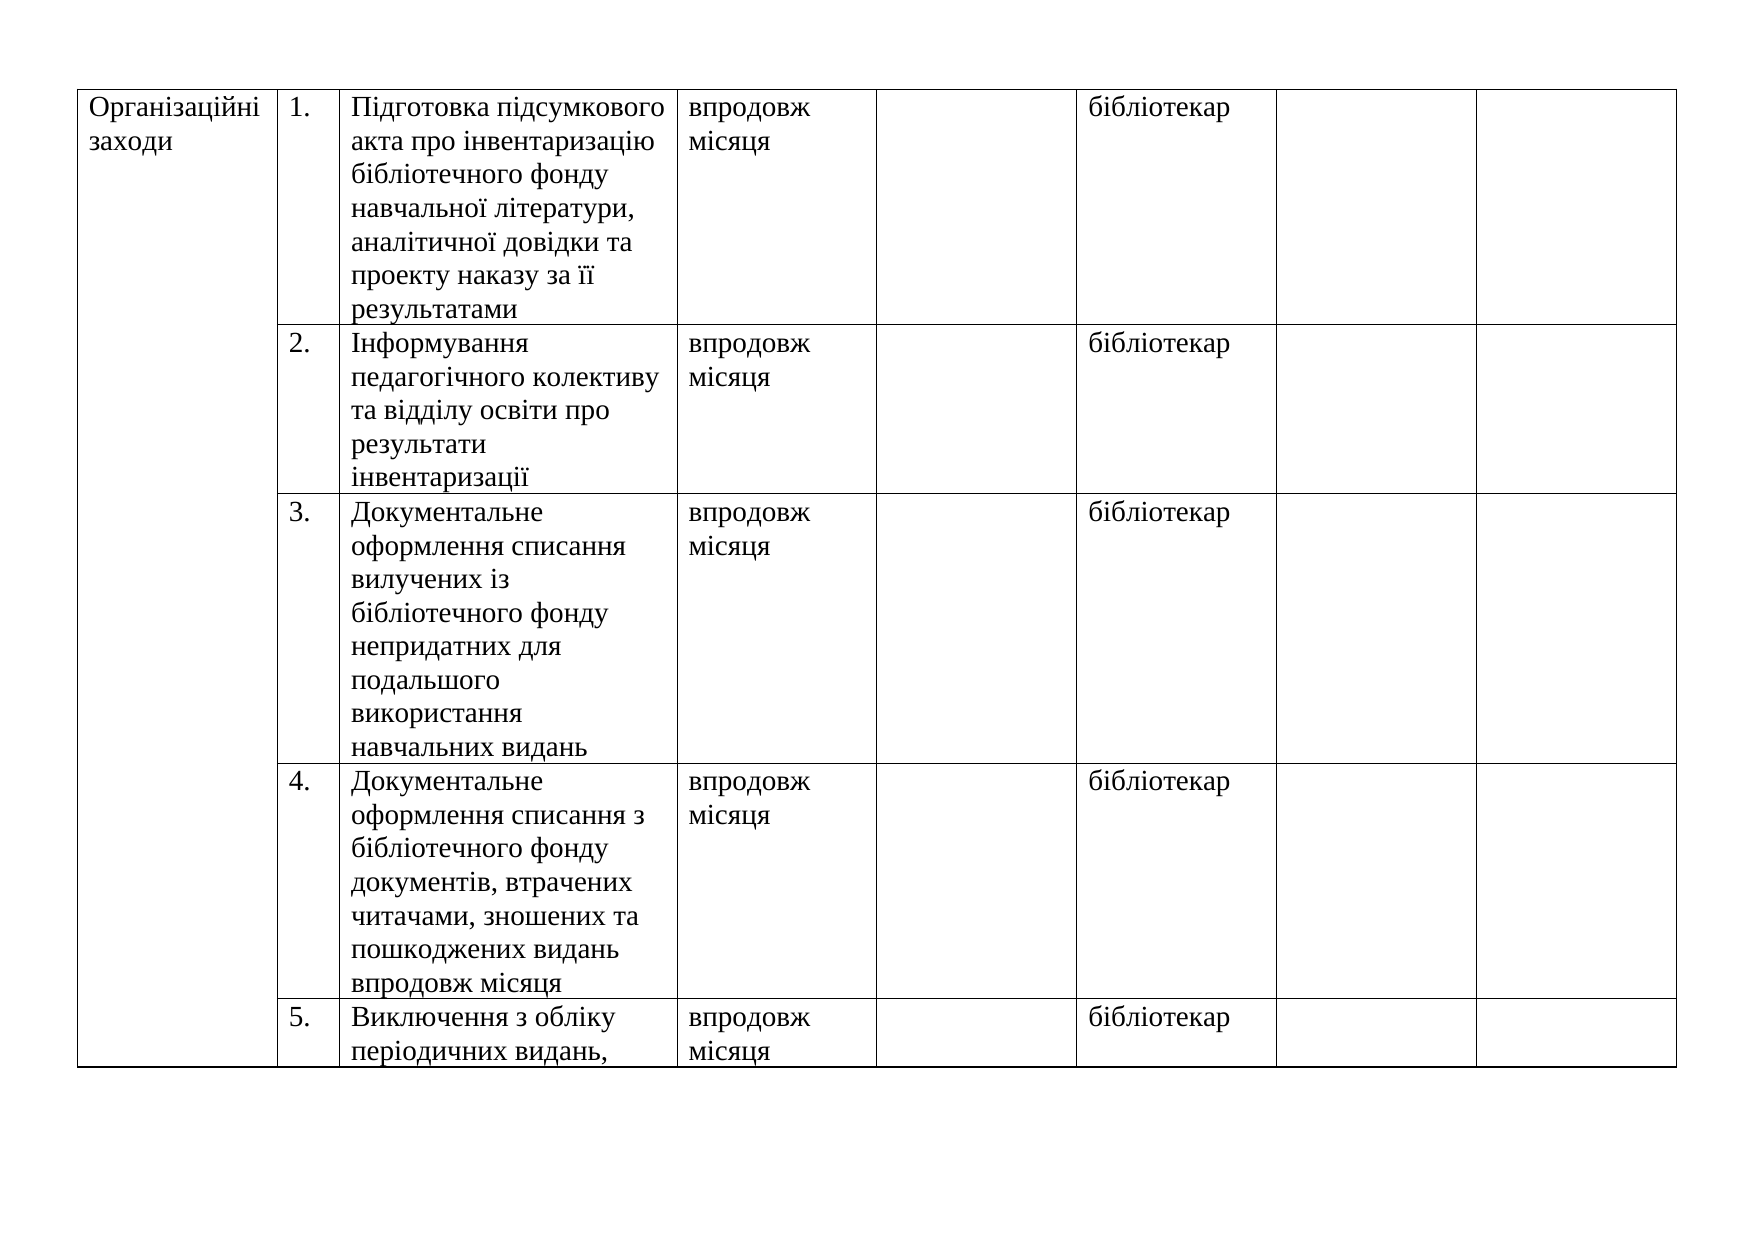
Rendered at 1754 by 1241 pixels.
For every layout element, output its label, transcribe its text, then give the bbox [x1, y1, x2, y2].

table_cell Інформування педагогічного колективу та відділу освіти про результати інвентаризації [340, 325, 677, 493]
table_cell [1277, 764, 1476, 998]
table_cell Документальне оформлення списання з бібліотечного фонду документів, втрачених читачами, зношених та пошкоджених видань впродовж місяця [340, 764, 677, 998]
table_cell Підготовка підсумкового акта про інвентаризацію бібліотечного фонду навчальної літератури, аналітичної довідки та проекту наказу за її результатами [340, 90, 677, 324]
table_cell 5. [278, 999, 339, 1066]
table_cell бібліотекар [1077, 764, 1276, 998]
table_cell впродовж місяця [678, 999, 876, 1066]
table_cell впродовж місяця [678, 764, 876, 998]
table_cell впродовж місяця [678, 325, 876, 493]
table_cell [1477, 90, 1676, 324]
table_cell бібліотекар [1077, 999, 1276, 1066]
table_cell бібліотекар [1077, 90, 1276, 324]
table_cell бібліотекар [1077, 494, 1276, 762]
table_cell [1477, 494, 1676, 762]
table_cell [1477, 999, 1676, 1066]
table_cell Документальне оформлення списання вилучених із бібліотечного фонду непридатних для подальшого використання навчальних видань [340, 494, 677, 762]
table_cell [877, 90, 1076, 324]
table_cell [1277, 999, 1476, 1066]
table_cell впродовж місяця [678, 90, 876, 324]
table_cell Організаційні заходи [78, 90, 277, 1066]
table_cell 3. [278, 494, 339, 762]
table_cell впродовж місяця [678, 494, 876, 762]
table_cell 1. [278, 90, 339, 324]
table_cell 2. [278, 325, 339, 493]
table_cell [1477, 764, 1676, 998]
table_cell [1277, 325, 1476, 493]
table_cell [1277, 494, 1476, 762]
table_cell [877, 325, 1076, 493]
table_cell [1477, 325, 1676, 493]
table_cell [1277, 90, 1476, 324]
table_cell [877, 494, 1076, 762]
table_cell [877, 999, 1076, 1066]
table_cell 4. [278, 764, 339, 998]
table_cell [340, 999, 677, 1066]
table_cell бібліотекар [1077, 325, 1276, 493]
table_cell [877, 764, 1076, 998]
